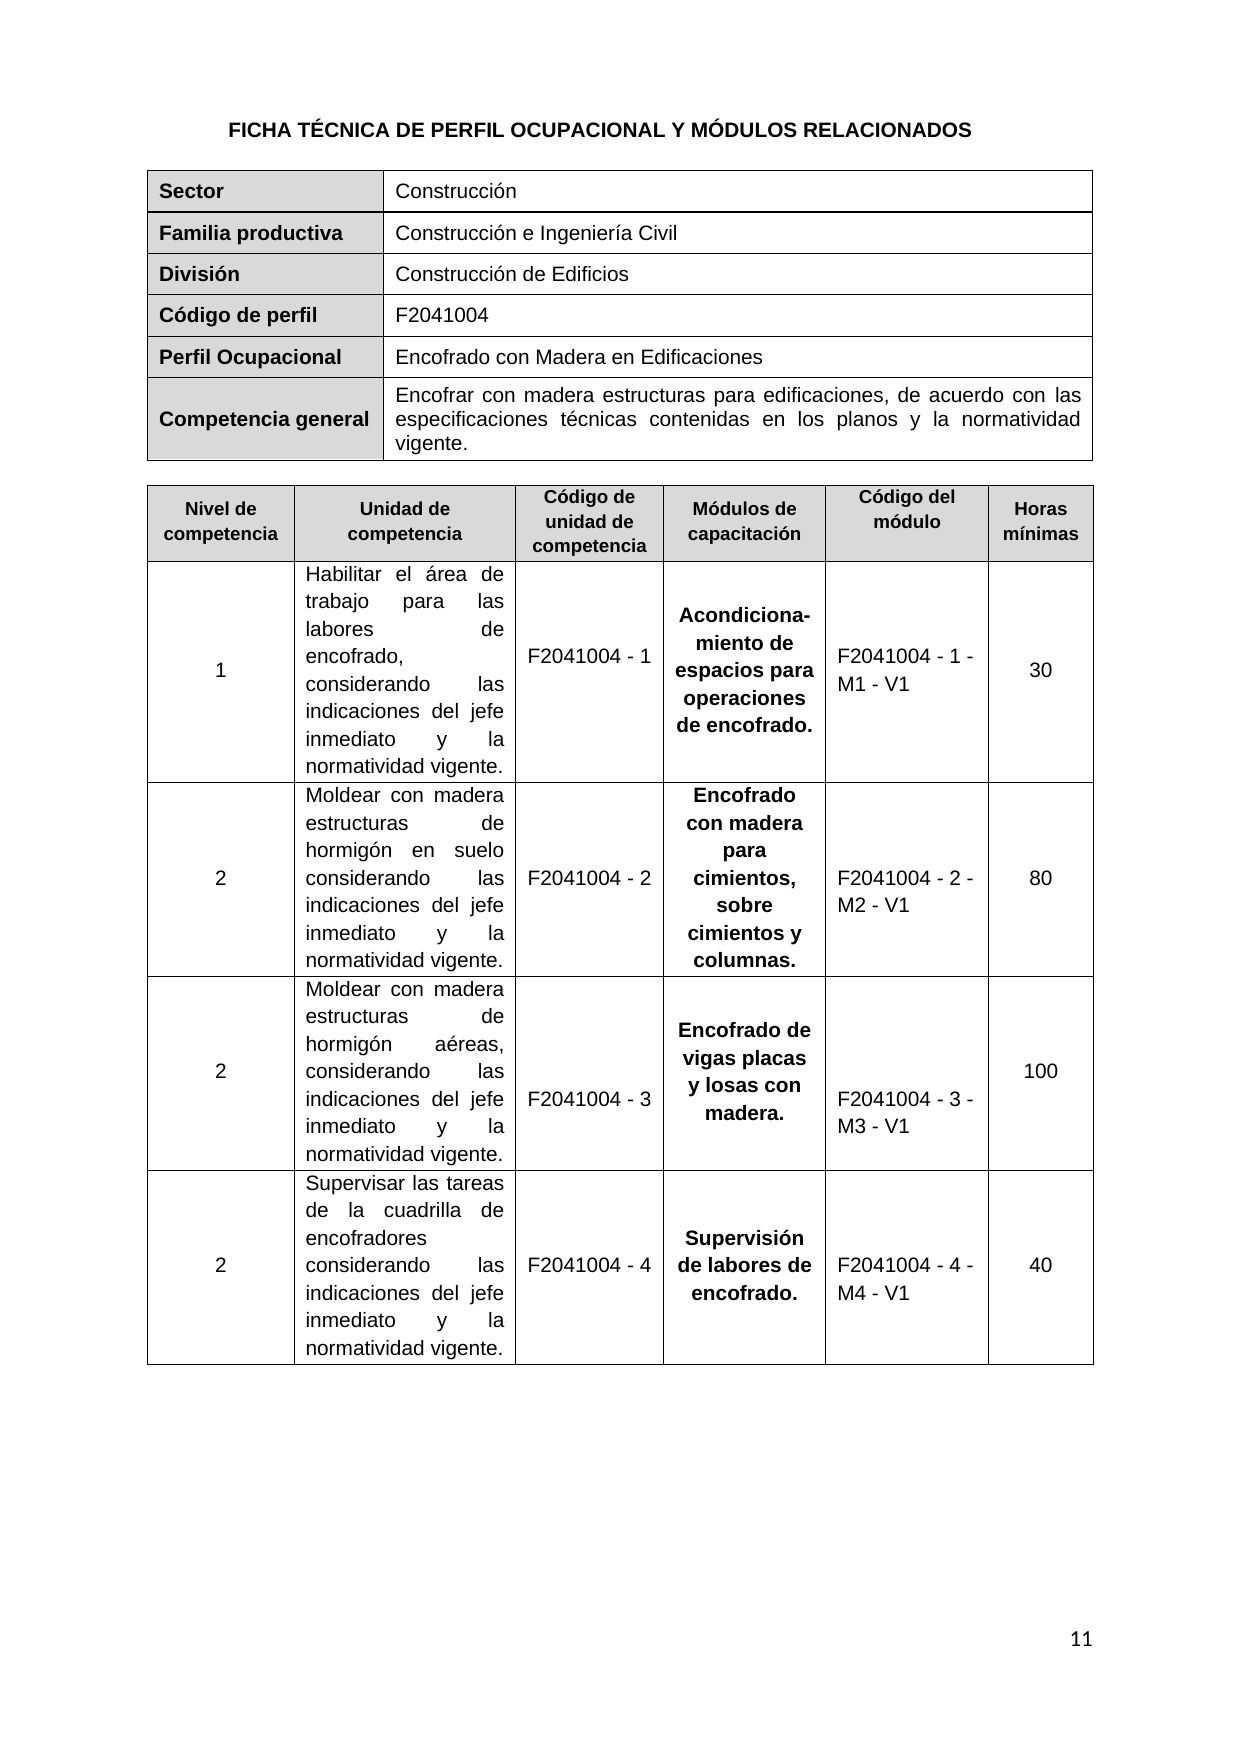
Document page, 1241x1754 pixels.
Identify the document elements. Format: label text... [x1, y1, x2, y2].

table_cell 30 [989, 562, 1093, 782]
table_cell F2041004 - 2 [516, 783, 663, 976]
table_cell F2041004 - 4 - M4 - V1 [826, 1171, 988, 1363]
table_cell Habilitar el área de trabajo para las labores de encofrado, considerando las indicaciones del jefe inmediato y la normatividad vigente. [295, 562, 515, 782]
table_cell Construcción e Ingeniería Civil [384, 213, 1092, 253]
table_cell F2041004 - 1 [516, 562, 663, 782]
text FICHA TÉCNICA DE PERFIL OCUPACIONAL Y MÓDULOS RELACIONADOS [148, 118, 1053, 142]
table_cell F2041004 - 4 [516, 1171, 663, 1363]
table_cell Supervisión de labores de encofrado. [664, 1171, 825, 1363]
table_cell Moldear con madera estructuras de hormigón en suelo considerando las indicaciones del jefe inmediato y la normatividad vigente. [295, 783, 515, 976]
table_cell Competencia general [148, 378, 383, 459]
table_cell Supervisar las tareas de la cuadrilla de encofradores considerando las indicaciones del jefe inmediato y la normatividad vigente. [295, 1171, 515, 1363]
table_cell F2041004 - 3 - M3 - V1 [826, 977, 988, 1170]
table_cell Perfil Ocupacional [148, 337, 383, 377]
table_cell F2041004 [384, 295, 1092, 336]
table_header Código del módulo [826, 486, 988, 561]
table_cell Encofrado de vigas placas y losas con madera. [664, 977, 825, 1170]
table_cell Código de perfil [148, 295, 383, 336]
table_cell Familia productiva [148, 213, 383, 253]
table_cell 40 [989, 1171, 1093, 1363]
table_header Sector [148, 171, 383, 211]
table_cell Acondiciona-miento de espacios para operaciones de encofrado. [664, 562, 825, 782]
table_cell F2041004 - 3 [516, 977, 663, 1170]
table_cell 2 [148, 783, 294, 976]
table_header Unidad de competencia [295, 486, 515, 561]
table_cell Encofrado con madera para cimientos, sobre cimientos y columnas. [664, 783, 825, 976]
table_header Nivel de competencia [148, 486, 294, 561]
table_header Código de unidad de competencia [516, 486, 663, 561]
table_cell 2 [148, 1171, 294, 1363]
table_cell 1 [148, 562, 294, 782]
table_cell F2041004 - 2 - M2 - V1 [826, 783, 988, 976]
table_cell División [148, 254, 383, 294]
table_cell 100 [989, 977, 1093, 1170]
table_cell 80 [989, 783, 1093, 976]
table_header Horas mínimas [989, 486, 1093, 561]
table_header Construcción [384, 171, 1092, 211]
table_cell Encofrado con Madera en Edificaciones [384, 337, 1092, 377]
table_cell Encofrar con madera estructuras para edificaciones, de acuerdo con las especificaciones técnicas contenidas en los planos y la normatividad vigente. [384, 378, 1092, 459]
table_cell Construcción de Edificios [384, 254, 1092, 294]
table_cell Moldear con madera estructuras de hormigón aéreas, considerando las indicaciones del jefe inmediato y la normatividad vigente. [295, 977, 515, 1170]
table_cell F2041004 - 1 - M1 - V1 [826, 562, 988, 782]
table_cell 2 [148, 977, 294, 1170]
table_header Módulos de capacitación [664, 486, 825, 561]
